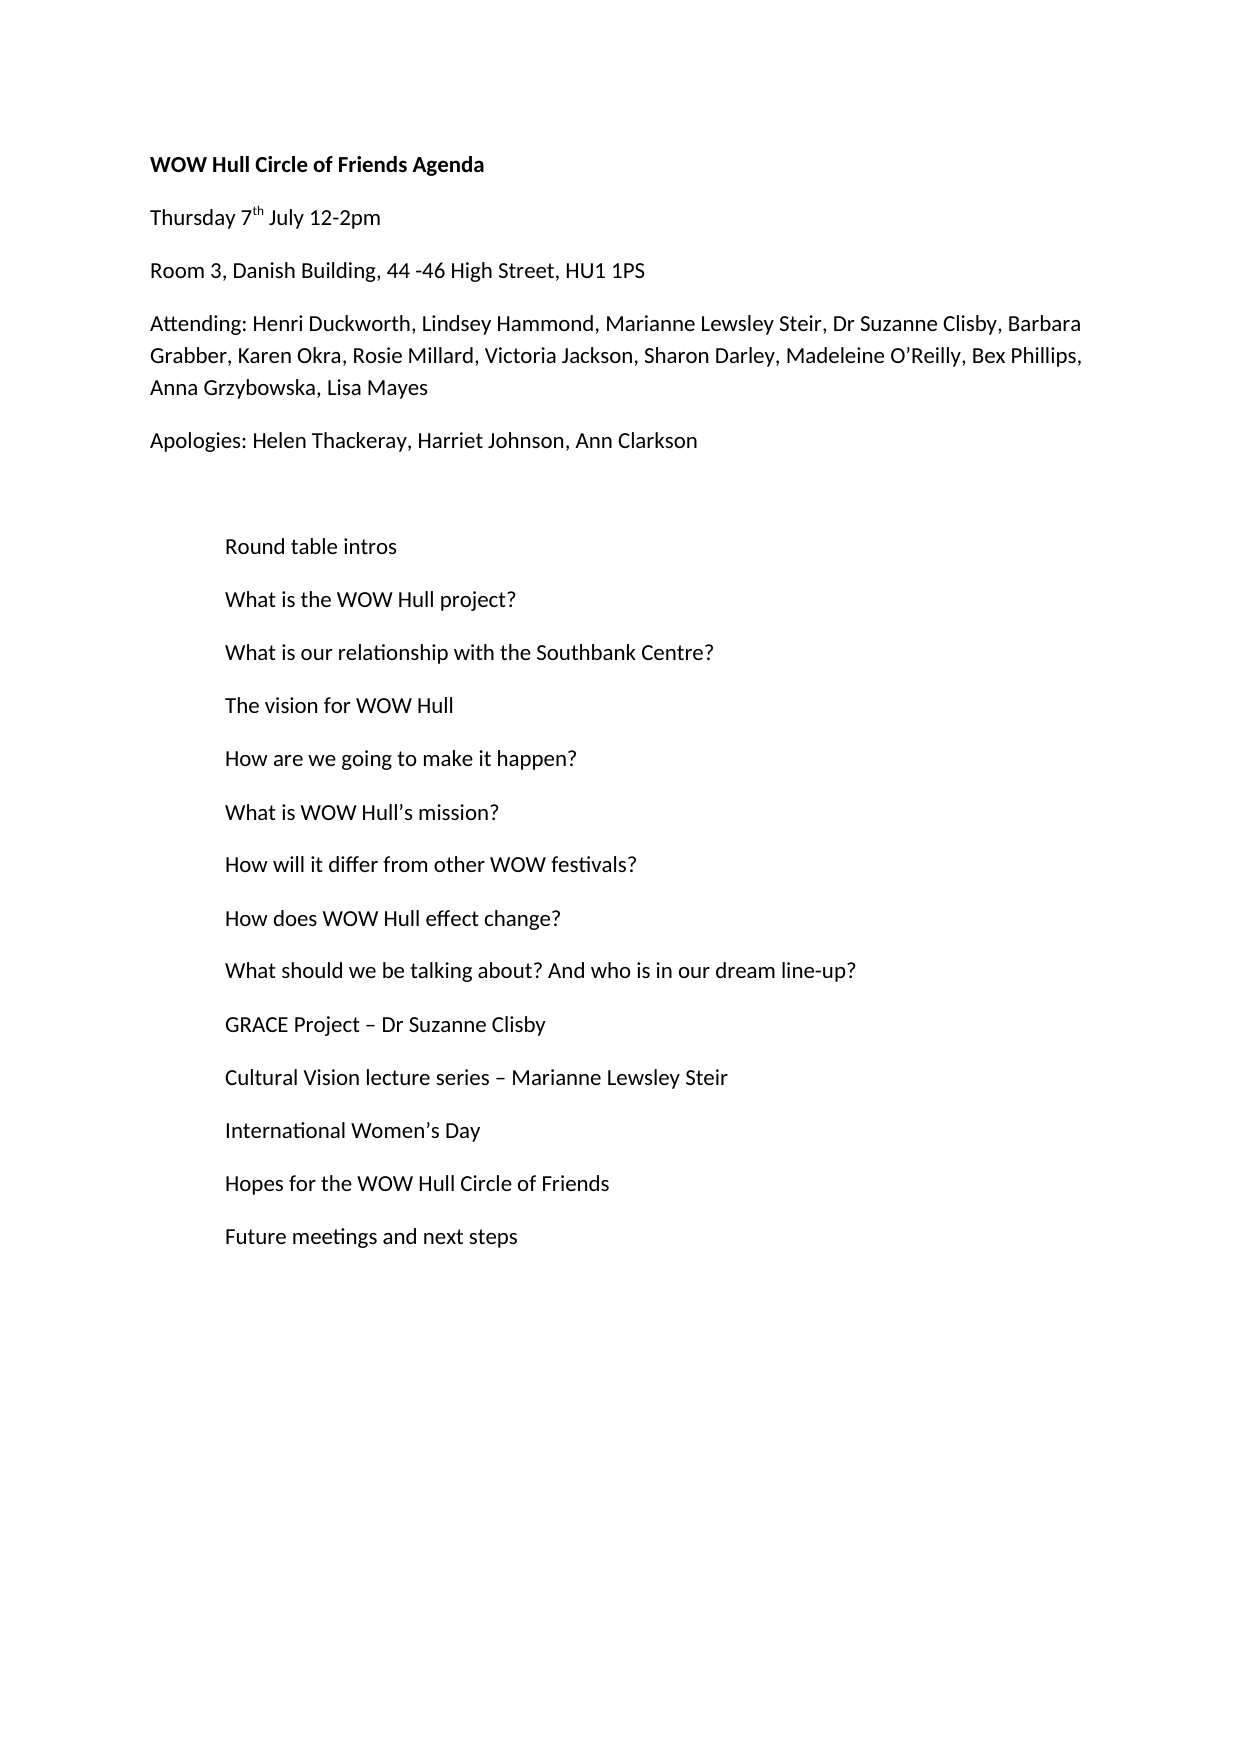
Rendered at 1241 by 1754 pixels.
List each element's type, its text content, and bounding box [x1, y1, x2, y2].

text How are we going to make it happen? [150, 744, 1090, 773]
text The vision for WOW Hull [150, 692, 1090, 719]
text International Women’s Day [150, 1116, 1090, 1144]
text What is our relationship with the Southbank Centre? [150, 638, 1090, 667]
text Cultural Vision lecture series – Marianne Lewsley Steir [150, 1063, 1090, 1091]
text WOW Hull Circle of Friends Agenda [150, 150, 1090, 178]
text What is the WOW Hull project? [150, 586, 1090, 613]
text Apologies: Helen Thackeray, Harriet Johnson, Ann Clarkson [150, 426, 1090, 454]
text What is WOW Hull’s mission? [150, 798, 1090, 826]
text Round table intros [150, 532, 1090, 561]
text Attending: Henri Duckworth, Lindsey Hammond, Marianne Lewsley Steir, Dr Suzanne Clisby, Barbara Grabber, Karen Okra, Rosie Millard, Victoria Jackson, Sharon Darley, Madeleine O’Reilly, Bex Phillips, Anna Grzybowska, Lisa Mayes [150, 309, 1090, 401]
text Hopes for the WOW Hull Circle of Friends [150, 1169, 1090, 1197]
text Room 3, Danish Building, 44 -46 High Street, HU1 1PS [150, 256, 1090, 284]
text How will it differ from other WOW festivals? [150, 851, 1090, 879]
text How does WOW Hull effect change? [150, 904, 1090, 932]
text Future meetings and next steps [150, 1222, 1090, 1250]
text GRACE Project – Dr Suzanne Clisby [150, 1010, 1090, 1038]
text What should we be talking about? And who is in our dream line-up? [150, 957, 1090, 985]
text Thursday 7th July 12-2pm [150, 203, 1090, 231]
